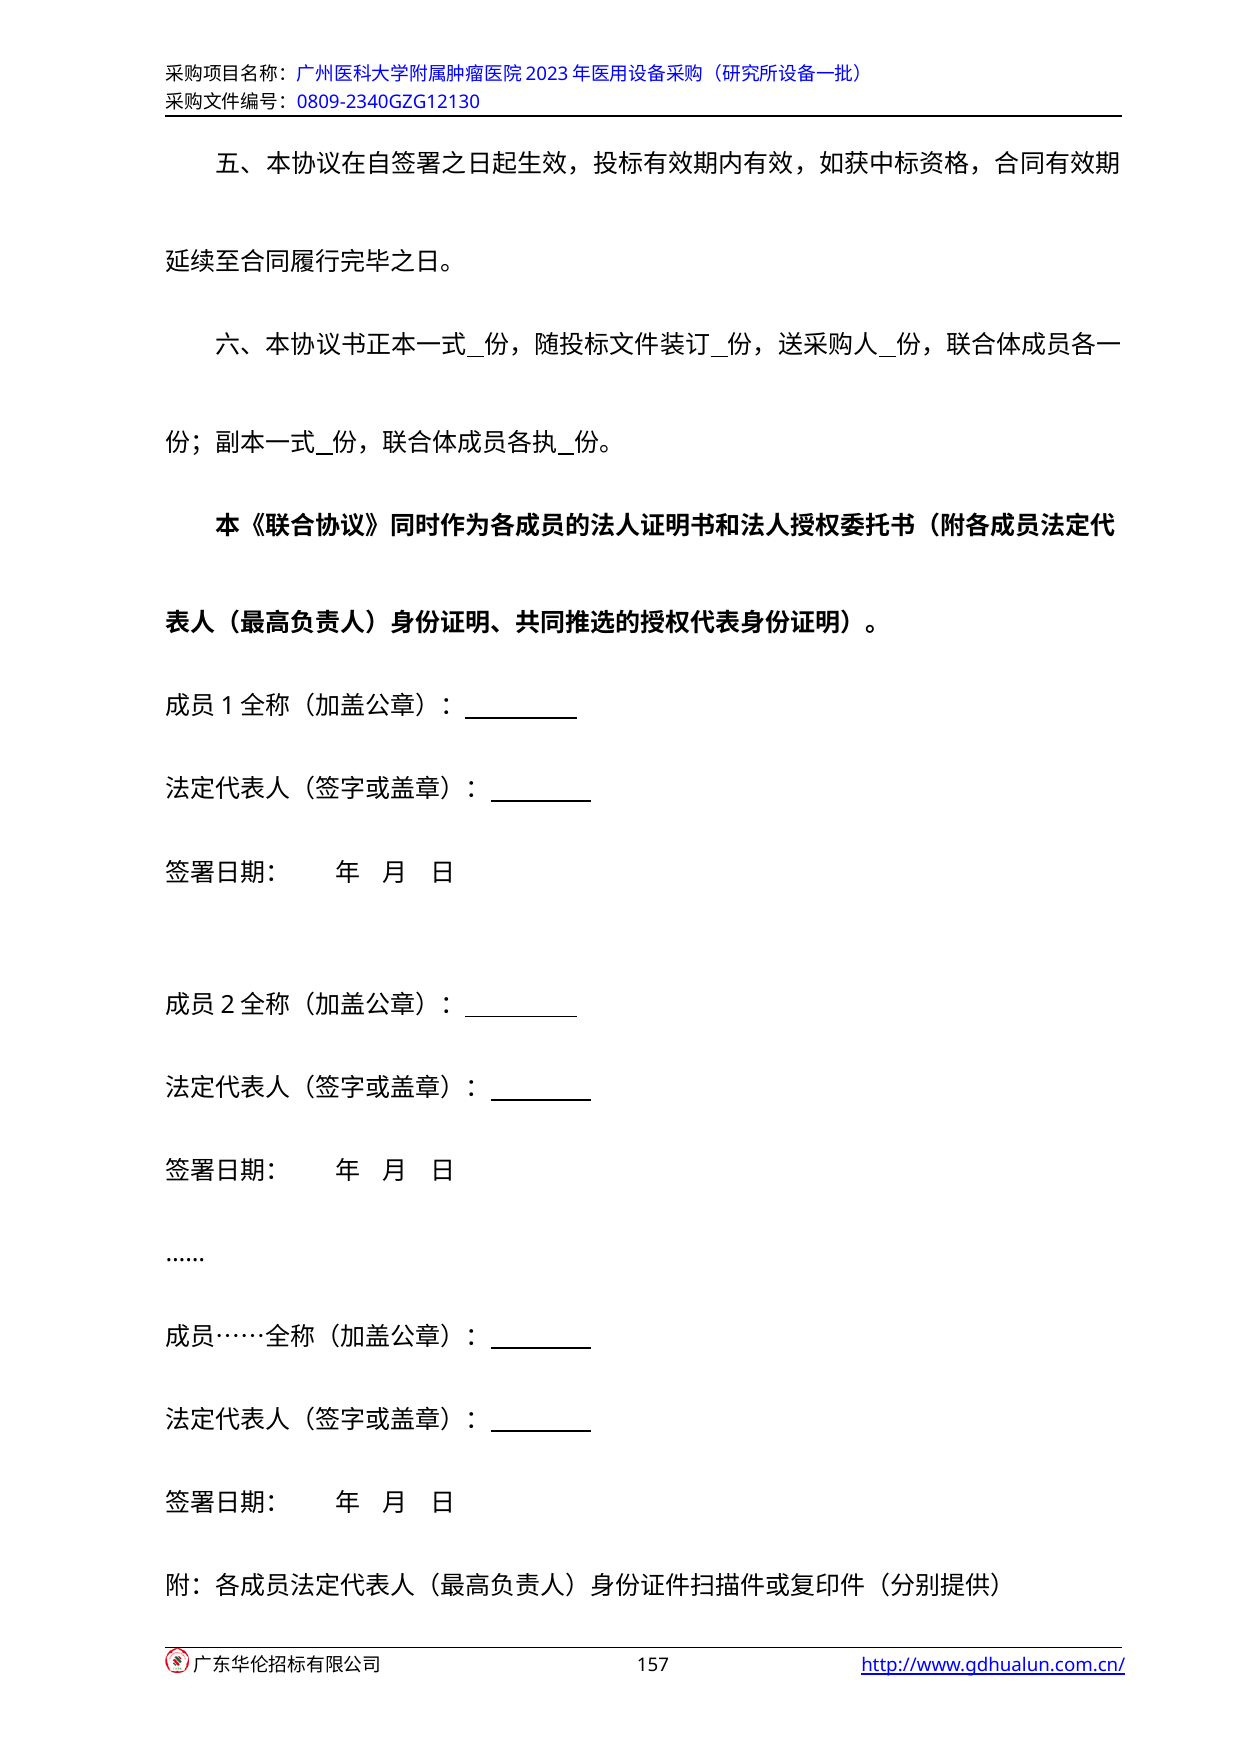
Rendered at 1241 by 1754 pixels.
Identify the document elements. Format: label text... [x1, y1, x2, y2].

text 法定代表人（签字或盖章）： [165, 1053, 1122, 1118]
text 附：各成员法定代表人（最高负责人）身份证件扫描件或复印件（分别提供） [165, 1551, 1122, 1616]
text 法定代表人（签字或盖章）： [165, 754, 1122, 819]
text 本《联合协议》同时作为各成员的法人证明书和法人授权委托书（附各成员法定代表人（最高负责人）身份证明、共同推选的授权代表身份证明）。 [165, 491, 1122, 653]
text 签署日期： 年 月 日 [165, 838, 1122, 903]
text 成员1全称（加盖公章）： [165, 671, 1122, 736]
text 五、本协议在自签署之日起生效，投标有效期内有效，如获中标资格，合同有效期延续至合同履行完毕之日。 [165, 129, 1122, 292]
text 六、本协议书正本一式 份，随投标文件装订 份，送采购人 份，联合体成员各一份；副本一式 份，联合体成员各执 份。 [165, 310, 1122, 473]
text 成员……全称（加盖公章）： [165, 1302, 1122, 1367]
text 签署日期： 年 月 日 [165, 1468, 1122, 1533]
text …… [165, 1219, 1122, 1284]
text 法定代表人（签字或盖章）： [165, 1385, 1122, 1450]
text 成员2全称（加盖公章）： [165, 970, 1122, 1035]
text 签署日期： 年 月 日 [165, 1136, 1122, 1201]
picture [165, 1648, 189, 1673]
